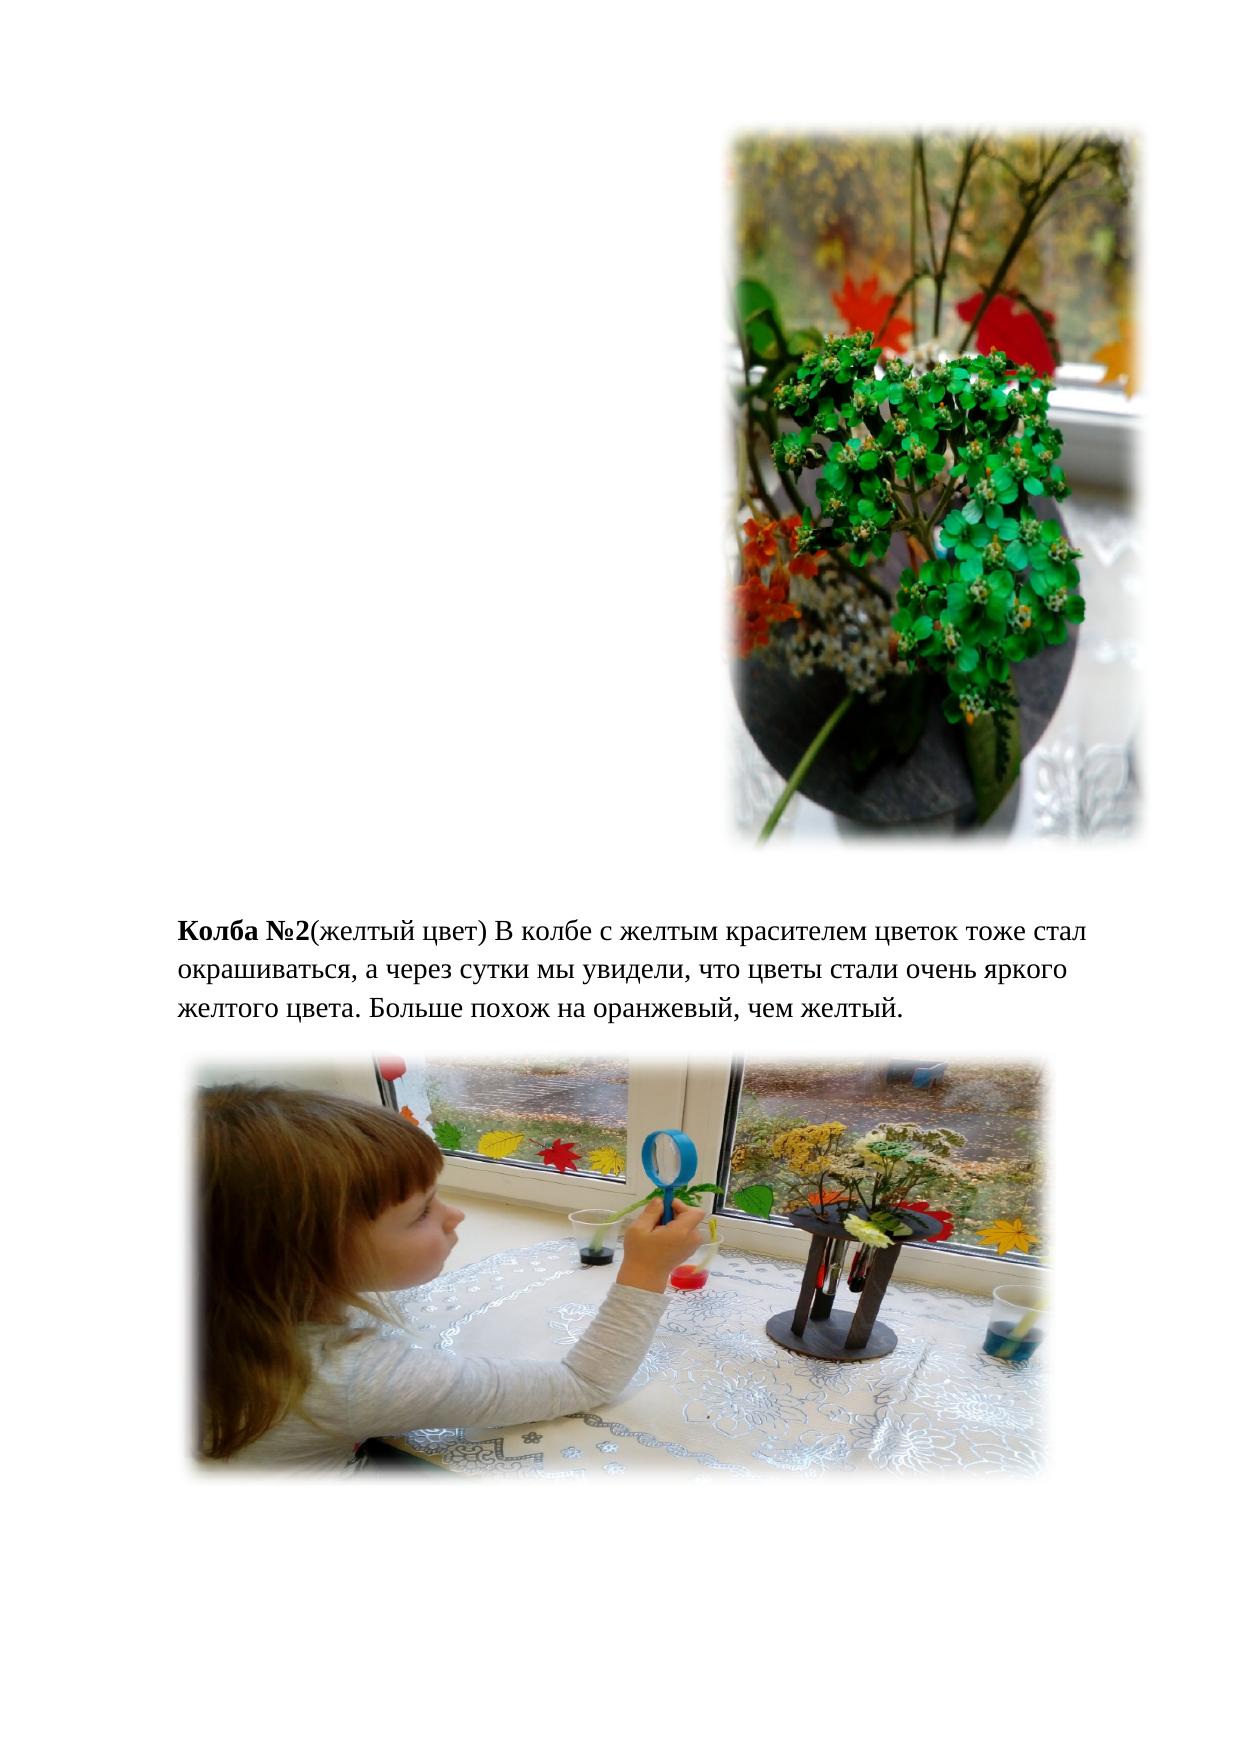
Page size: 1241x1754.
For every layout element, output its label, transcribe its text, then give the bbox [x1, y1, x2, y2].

picture [747, 148, 1123, 826]
picture [207, 1078, 1029, 1458]
text Колба №2(желтый цвет) В колбе с желтым красителем цветок тоже стал окрашиваться, а через сутки мы увидели, что цветы стали очень яркого желтого цвета. Больше похож на оранжевый, чем желтый. [177, 913, 1152, 1024]
